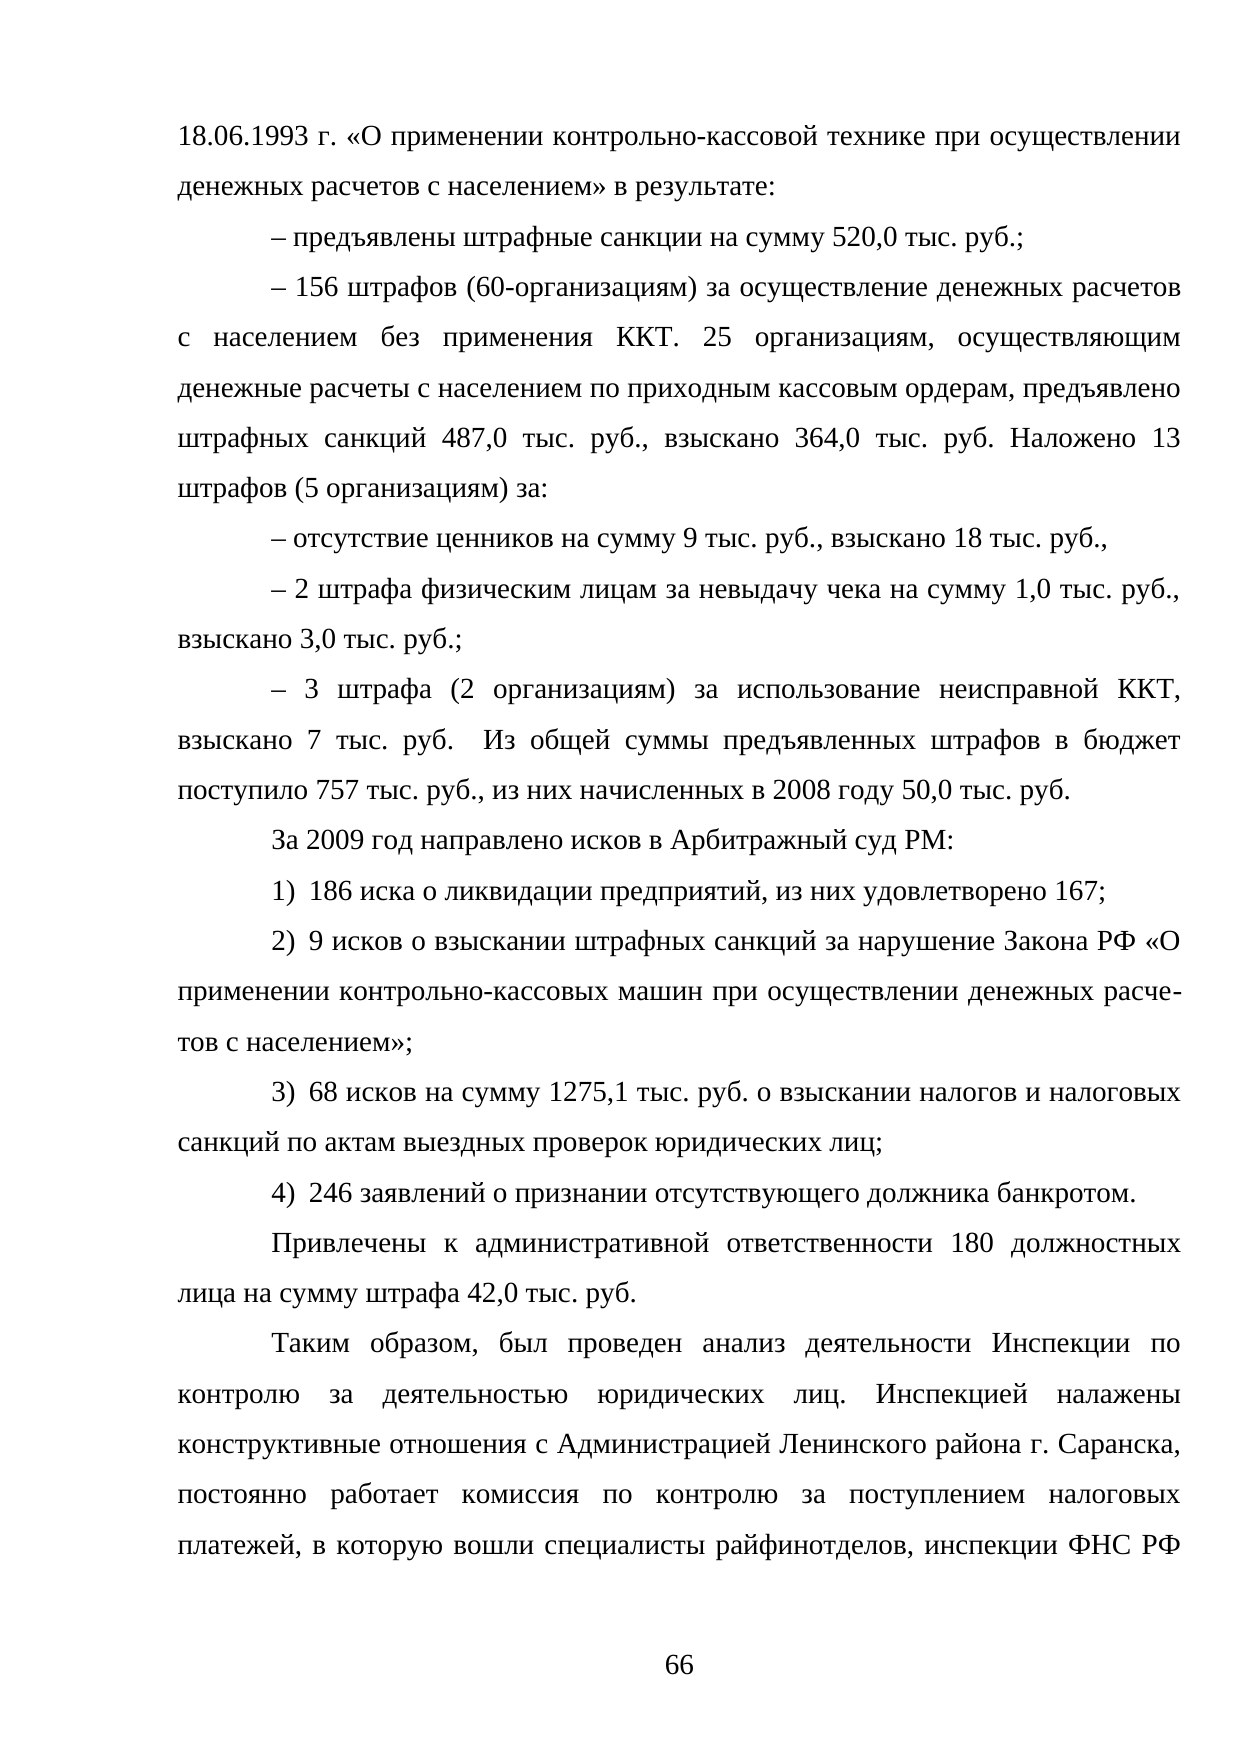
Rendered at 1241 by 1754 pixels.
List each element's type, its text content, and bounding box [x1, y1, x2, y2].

text – 2 штрафа физическим лицам за невыдачу чека на сумму 1,0 тыс. руб., взыскано 3,0 тыс. руб.; [177, 571, 1182, 655]
list 246 заявлений о признании отсутствующего должника банкротом. [177, 1175, 1182, 1208]
text – 156 штрафов (60-организациям) за осуществление денежных расчетов с населением без применения ККТ. 25 организациям, осуществляющим денежные расчеты с населением по приходным кассовым ордерам, предъявлено штрафных санкций 487,0 тыс. руб., взыскано 364,0 тыс. руб. Наложено 13 штрафов (5 организациям) за: [177, 269, 1182, 504]
text – отсутствие ценников на сумму 9 тыс. руб., взыскано 18 тыс. руб., [177, 521, 1182, 554]
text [177, 1326, 1182, 1560]
text – 3 штрафа (2 организациям) за использование неисправной ККТ, взыскано 7 тыс. руб. Из общей суммы предъявленных штрафов в бюджет поступило 757 тыс. руб., из них начисленных в 2008 году 50,0 тыс. руб. [177, 672, 1182, 806]
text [177, 118, 1182, 202]
list 186 иска о ликвидации предприятий, из них удовлетворено 167; [177, 873, 1182, 906]
text За 2009 год направлено исков в Арбитражный суд РМ: [177, 822, 1182, 856]
list 68 исков на сумму 1275,1 тыс. руб. о взыскании налогов и налоговых санкций по актам выездных проверок юридических лиц; [177, 1074, 1182, 1158]
text Привлечены к административной ответственности 180 должностных лица на сумму штрафа 42,0 тыс. руб. [177, 1225, 1182, 1309]
text – предъявлены штрафные санкции на сумму 520,0 тыс. руб.; [177, 219, 1182, 252]
list 9 исков о взыскании штрафных санкций за нарушение Закона РФ «О применении контрольно-кассовых машин при осуществлении денежных расчетов с населением»; [177, 923, 1182, 1057]
